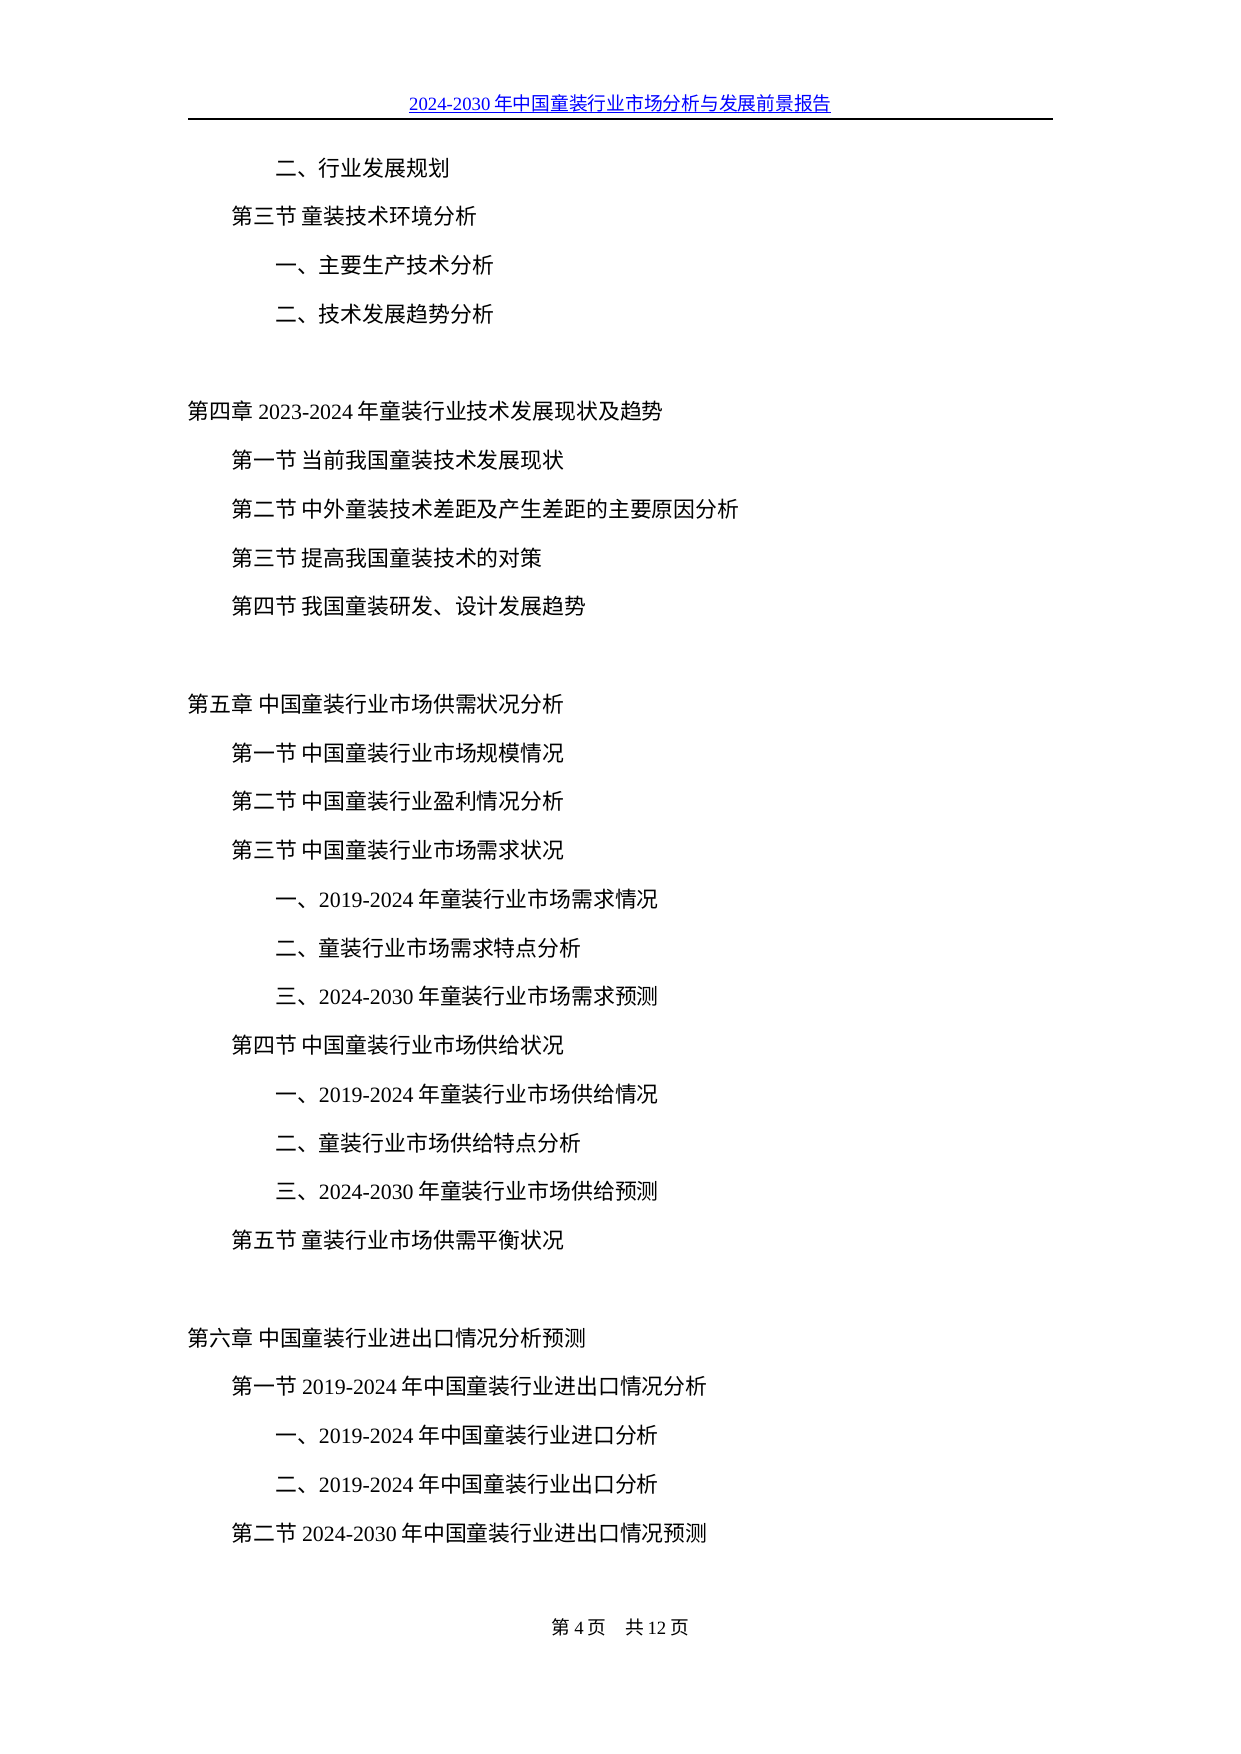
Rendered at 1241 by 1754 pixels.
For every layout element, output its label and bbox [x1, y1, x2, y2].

text [187, 150, 1053, 1548]
